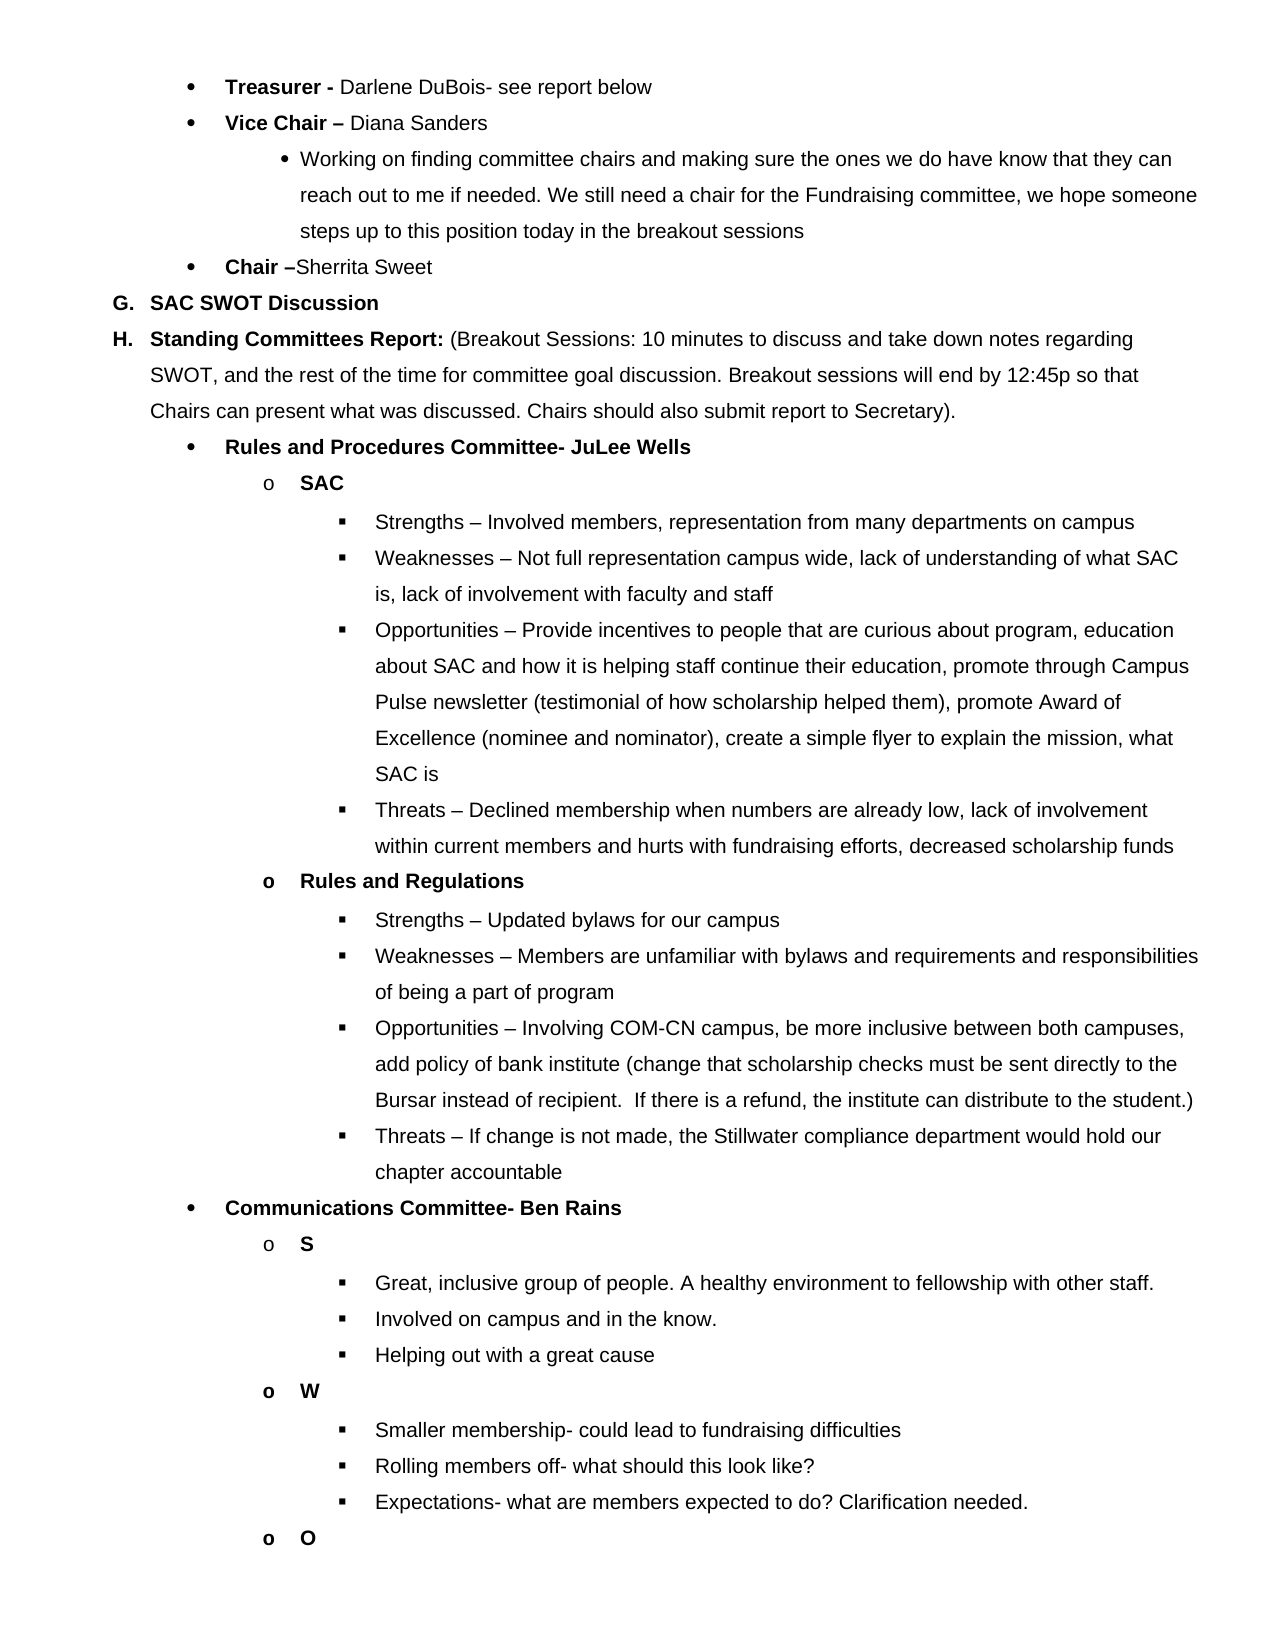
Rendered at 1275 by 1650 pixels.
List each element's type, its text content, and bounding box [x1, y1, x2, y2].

list Involved on campus and in the know. [337, 1307, 1200, 1331]
list Threats – Declined membership when numbers are already low, lack of involvement within current members and hurts with fundraising efforts, decreased scholarship funds [337, 797, 1200, 857]
list Rules and Procedures Committee- JuLee Wells [187, 435, 1200, 459]
list Opportunities – Provide incentives to people that are curious about program, education about SAC and how it is helping staff continue their education, promote through Campus Pulse newsletter (testimonial of how scholarship helped them), promote Award of Excellence (nominee and nominator), create a simple flyer to explain the mission, what SAC is [337, 618, 1200, 785]
list Opportunities – Involving COM-CN campus, be more inclusive between both campuses, add policy of bank institute (change that scholarship checks must be sent directly to the Bursar instead of recipient. If there is a refund, the institute can distribute to the student.) [337, 1016, 1200, 1112]
list W [262, 1379, 1200, 1405]
list Chair –Sherrita Sweet [187, 255, 1200, 279]
list Strengths – Updated bylaws for our campus [337, 908, 1200, 932]
list S [262, 1232, 1200, 1258]
list Helping out with a great cause [337, 1343, 1200, 1367]
list Weaknesses – Not full representation campus wide, lack of understanding of what SAC is, lack of involvement with faculty and staff [337, 546, 1200, 606]
list Treasurer - Darlene DuBois- see report below [187, 75, 1200, 99]
list Communications Committee- Ben Rains [187, 1196, 1200, 1220]
list Vice Chair – Diana Sanders [187, 111, 1200, 135]
list Strengths – Involved members, representation from many departments on campus [337, 509, 1200, 534]
list O [262, 1526, 1200, 1552]
list Smaller membership- could lead to fundraising difficulties [337, 1418, 1200, 1442]
list Great, inclusive group of people. A healthy environment to fellowship with other staff. [337, 1271, 1200, 1295]
list Threats – If change is not made, the Stillwater compliance department would hold our chapter accountable [337, 1124, 1200, 1184]
list SAC [262, 471, 1200, 497]
list Rules and Regulations [262, 869, 1200, 895]
list Expectations- what are members expected to do? Clarification needed. [337, 1490, 1200, 1514]
list Working on finding committee chairs and making sure the ones we do have know that they can reach out to me if needed. We still need a chair for the Fundraising committee, we hope someone steps up to this position today in the breakout sessions [281, 147, 1200, 243]
list Weaknesses – Members are unfamiliar with bylaws and requirements and responsibilities of being a part of program [337, 944, 1200, 1004]
list Rolling members off- what should this look like? [337, 1454, 1200, 1478]
list SAC SWOT Discussion [112, 291, 1200, 315]
list Standing Committees Report: (Breakout Sessions: 10 minutes to discuss and take down notes regarding SWOT, and the rest of the time for committee goal discussion. Breakout sessions will end by 12:45p so that Chairs can present what was discussed. Chairs should also submit report to Secretary). [112, 327, 1200, 423]
